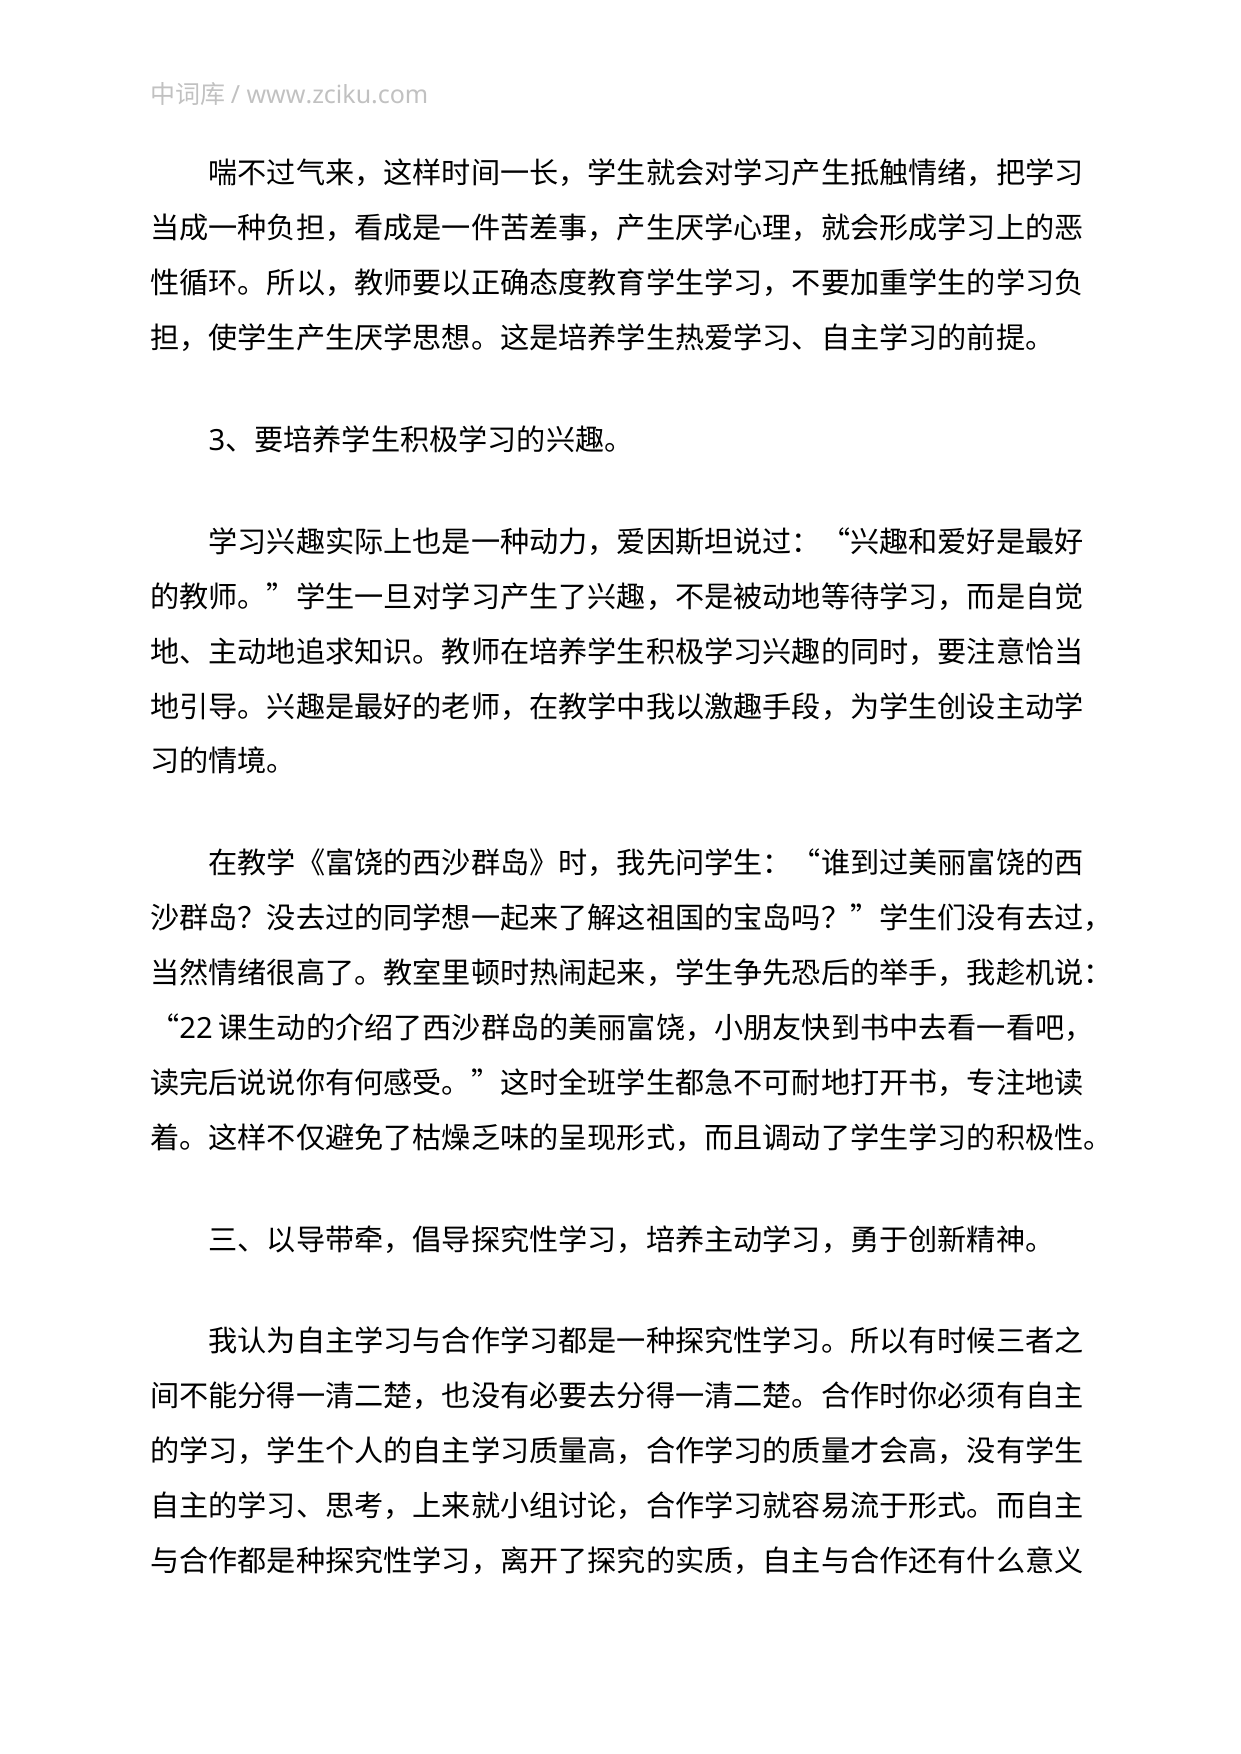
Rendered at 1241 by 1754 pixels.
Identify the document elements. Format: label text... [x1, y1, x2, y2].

text 喘不过气来，这样时间一长，学生就会对学习产生抵触情绪，把学习当成一种负担，看成是一件苦差事，产生厌学心理，就会形成学习上的恶性循环。所以，教师要以正确态度教育学生学习，不要加重学生的学习负担，使学生产生厌学思想。这是培养学生热爱学习、自主学习的前提。 [150, 150, 1090, 357]
text 在教学《富饶的西沙群岛》时，我先问学生：“谁到过美丽富饶的西沙群岛？没去过的同学想一起来了解这祖国的宝岛吗？”学生们没有去过，当然情绪很高了。教室里顿时热闹起来，学生争先恐后的举手，我趁机说：“22课生动的介绍了西沙群岛的美丽富饶，小朋友快到书中去看一看吧，读完后说说你有何感受。”这时全班学生都急不可耐地打开书，专注地读着。这样不仅避免了枯燥乏味的呈现形式，而且调动了学生学习的积极性。 [150, 840, 1090, 1157]
text 三、以导带牵，倡导探究性学习，培养主动学习，勇于创新精神。 [150, 1216, 1090, 1258]
text 学习兴趣实际上也是一种动力，爱因斯坦说过：“兴趣和爱好是最好的教师。”学生一旦对学习产生了兴趣，不是被动地等待学习，而是自觉地、主动地追求知识。教师在培养学生积极学习兴趣的同时，要注意恰当地引导。兴趣是最好的老师，在教学中我以激趣手段，为学生创设主动学习的情境。 [150, 518, 1090, 780]
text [150, 1318, 1090, 1580]
text 3、要培养学生积极学习的兴趣。 [150, 416, 1090, 459]
